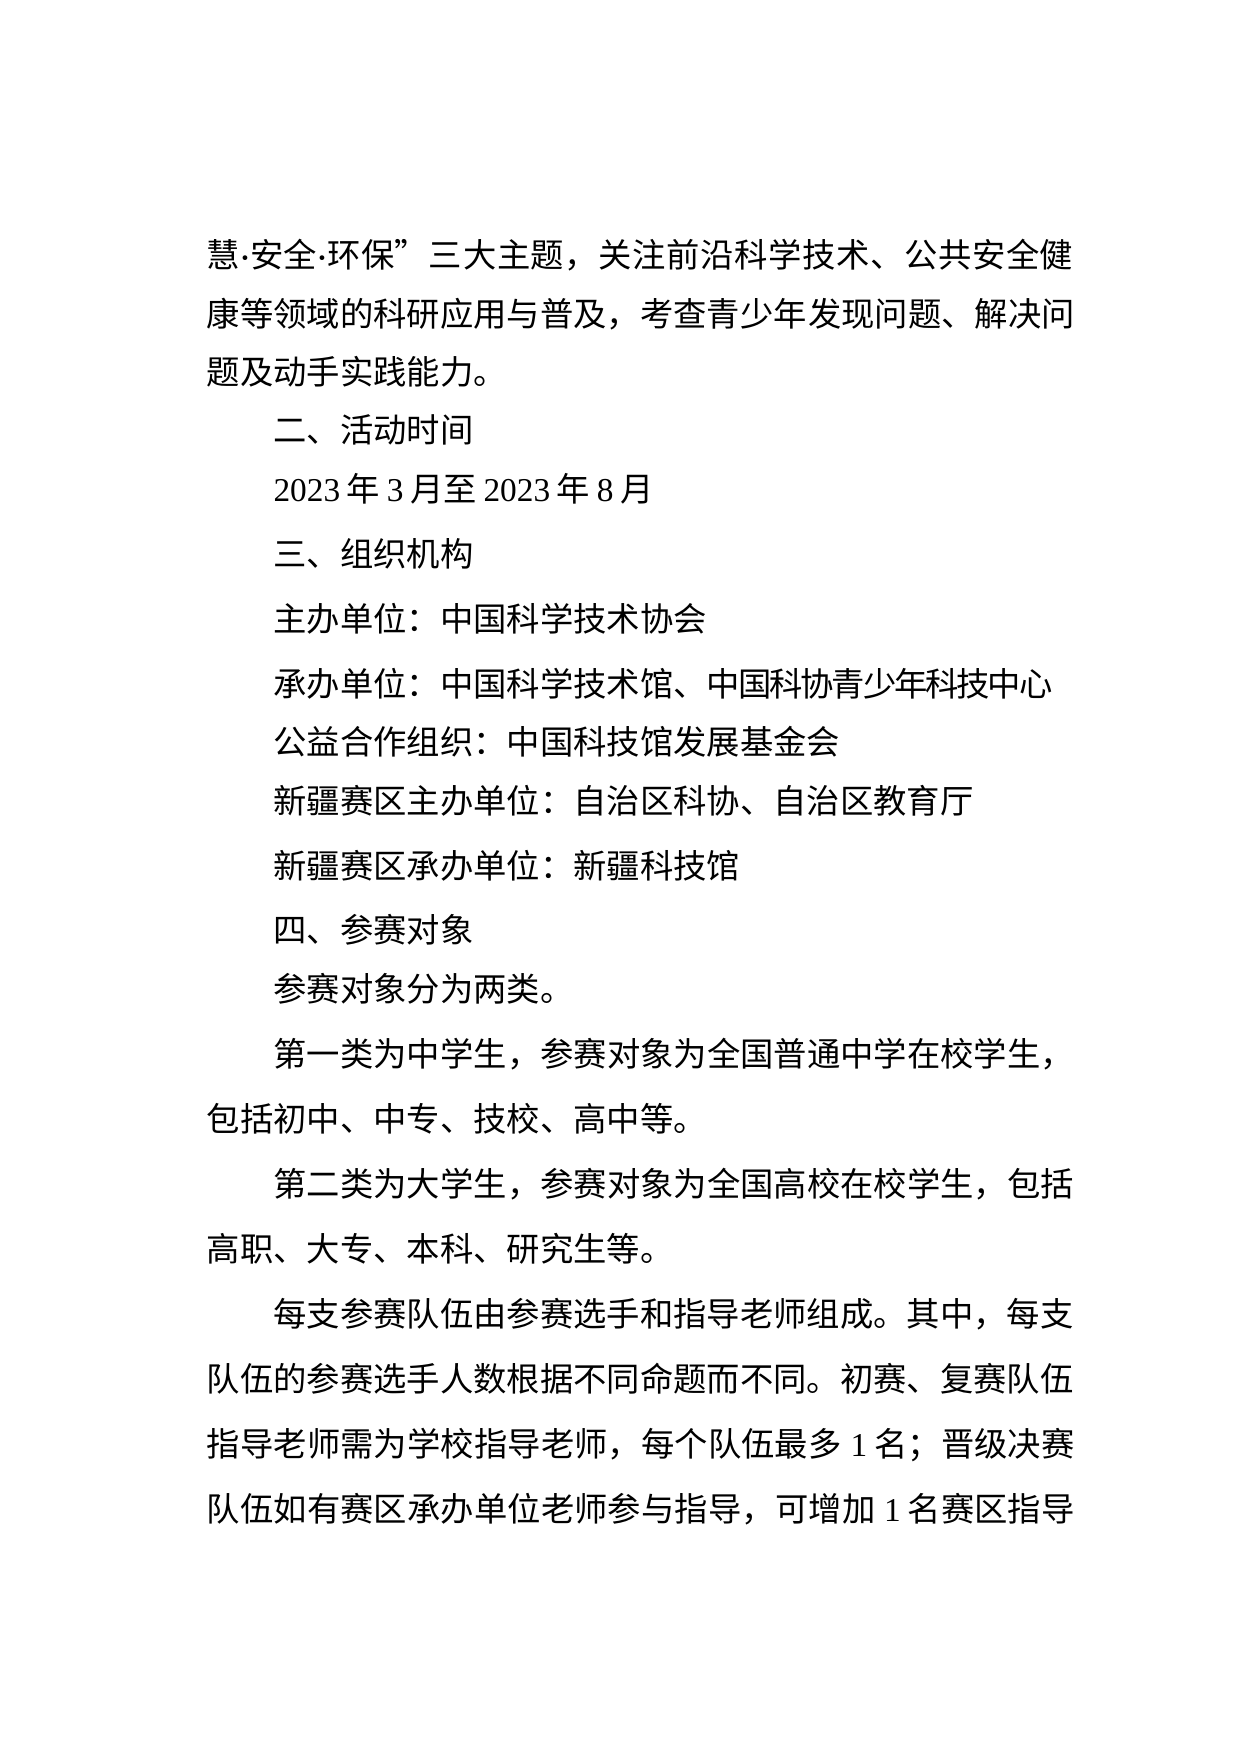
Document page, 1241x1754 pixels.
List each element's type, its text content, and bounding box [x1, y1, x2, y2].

text 三、组织机构 [207, 519, 1075, 584]
text 公益合作组织：中国科技馆发展基金会 [207, 708, 1075, 766]
text 第一类为中学生，参赛对象为全国普通中学在校学生，包括初中、中专、技校、高中等。 [207, 1019, 1075, 1149]
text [207, 1279, 1075, 1539]
text 主办单位：中国科学技术协会 [207, 584, 1075, 649]
text 第二类为大学生，参赛对象为全国高校在校学生，包括高职、大专、本科、研究生等。 [207, 1149, 1075, 1279]
list 2023年3月至2023年8月 [207, 454, 1075, 519]
text 参赛对象分为两类。 [207, 954, 1075, 1019]
text 承办单位：中国科学技术馆、中国科协青少年科技中心 [207, 649, 1075, 708]
text 二、活动时间 [207, 396, 1075, 454]
text 新疆赛区承办单位：新疆科技馆 [207, 831, 1075, 896]
text 新疆赛区主办单位：自治区科协、自治区教育厅 [207, 766, 1075, 831]
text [207, 221, 1075, 396]
text 四、参赛对象 [207, 896, 1075, 954]
